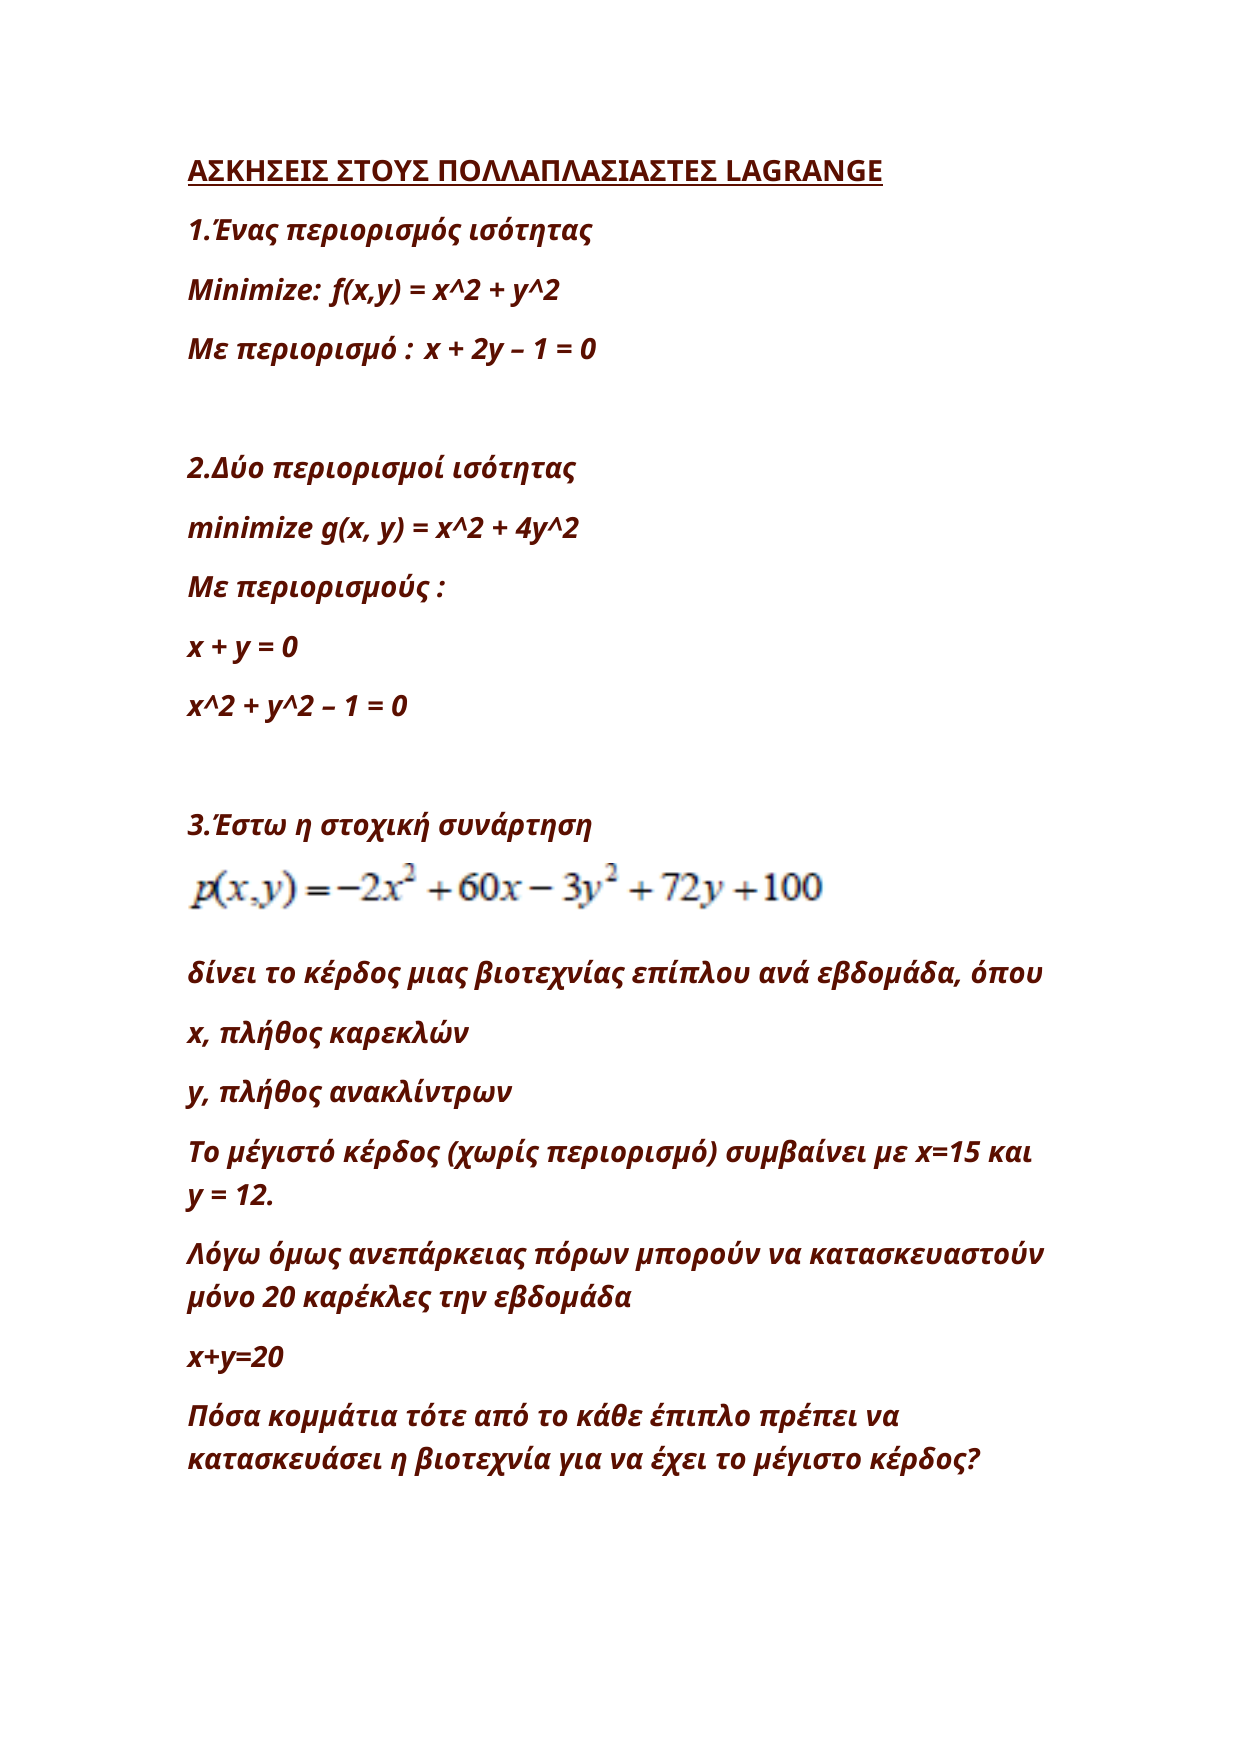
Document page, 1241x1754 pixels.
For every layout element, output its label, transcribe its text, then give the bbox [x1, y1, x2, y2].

text Με περιορισμό : x + 2y – 1 = 0 [187, 328, 1053, 368]
text ΑΣΚΗΣΕΙΣ ΣΤΟΥΣ ΠΟΛΛΑΠΛΑΣΙΑΣΤΕΣ LAGRANGE [187, 150, 1053, 190]
picture [187, 863, 831, 934]
text 1.Ένας περιορισμός ισότητας [187, 209, 1053, 249]
text 2.Δύο περιορισμοί ισότητας [187, 447, 1053, 487]
text minimize g(x, y) = x^2 + 4y^2 [187, 507, 1053, 547]
text Με περιορισμούς : [187, 566, 1053, 606]
text x + y = 0 [187, 626, 1053, 666]
text Λόγω όμως ανεπάρκειας πόρων μπορούν να κατασκευαστούν μόνο 20 καρέκλες την εβδομάδα [187, 1233, 1053, 1316]
text Πόσα κομμάτια τότε από το κάθε έπιπλο πρέπει να κατασκευάσει η βιοτεχνία για να έχει το μέγιστο κέρδος? [187, 1395, 1053, 1478]
text x^2 + y^2 – 1 = 0 [187, 685, 1053, 725]
text Το μέγιστό κέρδος (χωρίς περιορισμό) συμβαίνει με x=15 και y = 12. [187, 1131, 1053, 1214]
text 3.Έστω η στοχική συνάρτηση [187, 804, 1053, 844]
text x+y=20 [187, 1336, 1053, 1376]
text y, πλήθος ανακλίντρων [187, 1072, 1053, 1111]
text x, πλήθος καρεκλών [187, 1012, 1053, 1052]
text Minimize: f(x,y) = x^2 + y^2 [187, 269, 1053, 309]
text δίνει το κέρδος μιας βιοτεχνίας επίπλου ανά εβδομάδα, όπου [187, 953, 1053, 992]
